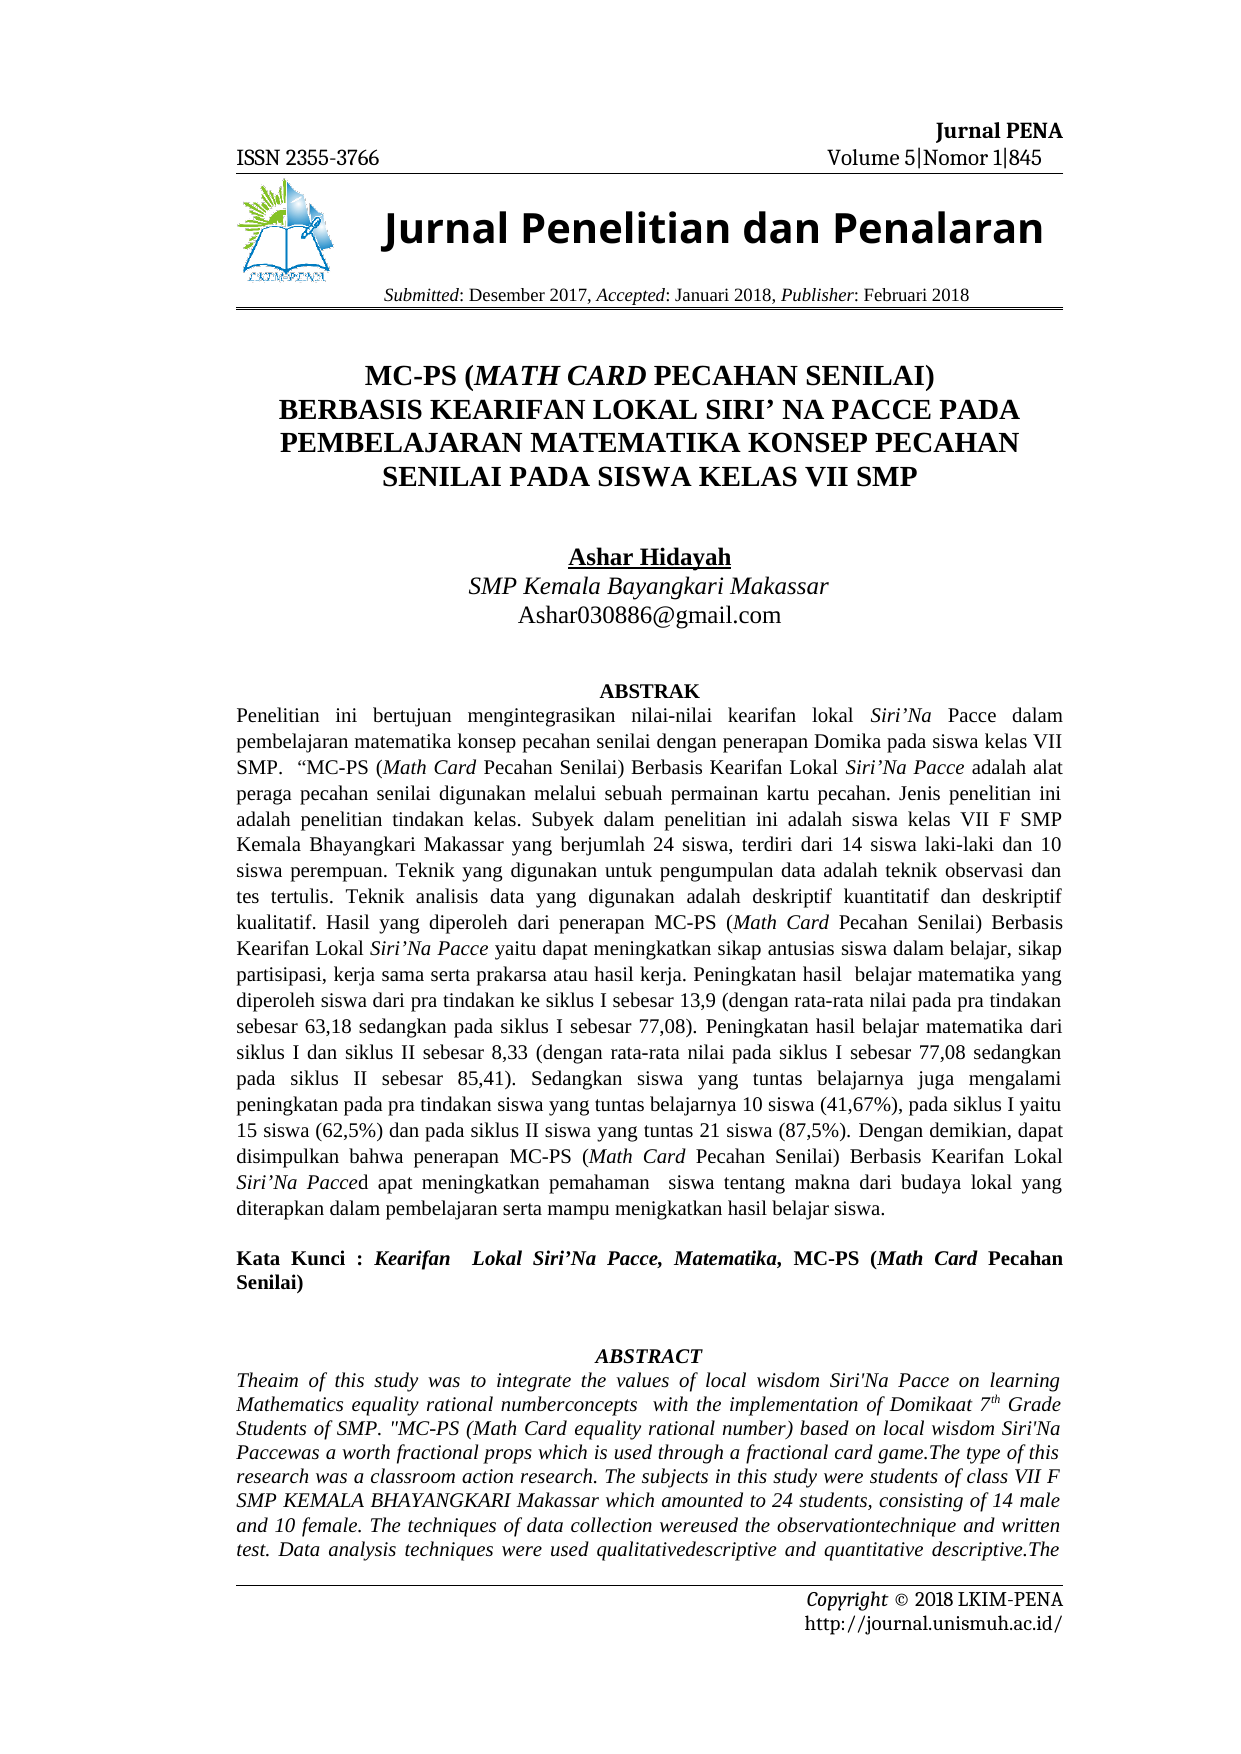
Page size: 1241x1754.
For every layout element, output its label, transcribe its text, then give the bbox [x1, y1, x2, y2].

text Jurnal Penelitian dan Penalaran [335, 198, 1063, 255]
title MC-PS (MATH CARD PECAHAN SENILAI) [236, 358, 1063, 392]
text Ashar Hidayah [236, 542, 1063, 571]
text ABSTRAK [236, 679, 1063, 703]
text Kata Kunci : Kearifan Lokal Siri’Na Pacce, Matematika, MC-PS (Math Card Pecahan Senilai) [236, 1246, 1063, 1294]
text Ashar030886@gmail.com [236, 600, 1063, 629]
text Submitted: Desember 2017, Accepted: Januari 2018, Publisher: Februari 2018 [236, 283, 1063, 307]
text SMP Kemala Bayangkari Makassar [236, 571, 1063, 600]
title BERBASIS KEARIFAN LOKAL SIRI’ NA PACCE PADA PEMBELAJARAN MATEMATIKA KONSEP PECAHAN SENILAI PADA SISWA KELAS VII SMP [236, 392, 1063, 492]
text ABSTRACT [236, 1344, 1063, 1368]
text Penelitian ini bertujuan mengintegrasikan nilai-nilai kearifan lokal Siri’Na Pacce dalam pembelajaran matematika konsep pecahan senilai dengan penerapan Domika pada siswa kelas VII SMP. “MC-PS (Math Card Pecahan Senilai) Berbasis Kearifan Lokal Siri’Na Pacce adalah alat peraga pecahan senilai digunakan melalui sebuah permainan kartu pecahan. Jenis penelitian ini adalah penelitian tindakan kelas. Subyek dalam penelitian ini adalah siswa kelas VII F SMP Kemala Bhayangkari Makassar yang berjumlah 24 siswa, terdiri dari 14 siswa laki-laki dan 10 siswa perempuan. Teknik yang digunakan untuk pengumpulan data adalah teknik observasi dan tes tertulis. Teknik analisis data yang digunakan adalah deskriptif kuantitatif dan deskriptif kualitatif. Hasil yang diperoleh dari penerapan MC-PS (Math Card Pecahan Senilai) Berbasis Kearifan Lokal Siri’Na Pacce yaitu dapat meningkatkan sikap antusias siswa dalam belajar, sikap partisipasi, kerja sama serta prakarsa atau hasil kerja. Peningkatan hasil belajar matematika yang diperoleh siswa dari pra tindakan ke siklus I sebesar 13,9 (dengan rata-rata nilai pada pra tindakan sebesar 63,18 sedangkan pada siklus I sebesar 77,08). Peningkatan hasil belajar matematika dari siklus I dan siklus II sebesar 8,33 (dengan rata-rata nilai pada siklus I sebesar 77,08 sedangkan pada siklus II sebesar 85,41). Sedangkan siswa yang tuntas belajarnya juga mengalami peningkatan pada pra tindakan siswa yang tuntas belajarnya 10 siswa (41,67%), pada siklus I yaitu 15 siswa (62,5%) dan pada siklus II siswa yang tuntas 21 siswa (87,5%). Dengan demikian, dapat disimpulkan bahwa penerapan MC-PS (Math Card Pecahan Senilai) Berbasis Kearifan Lokal Siri’Na Pacced apat meningkatkan pemahaman siswa tentang makna dari budaya lokal yang diterapkan dalam pembelajaran serta mampu menigkatkan hasil belajar siswa. [236, 703, 1063, 1219]
picture [236, 176, 335, 283]
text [236, 1368, 1063, 1561]
